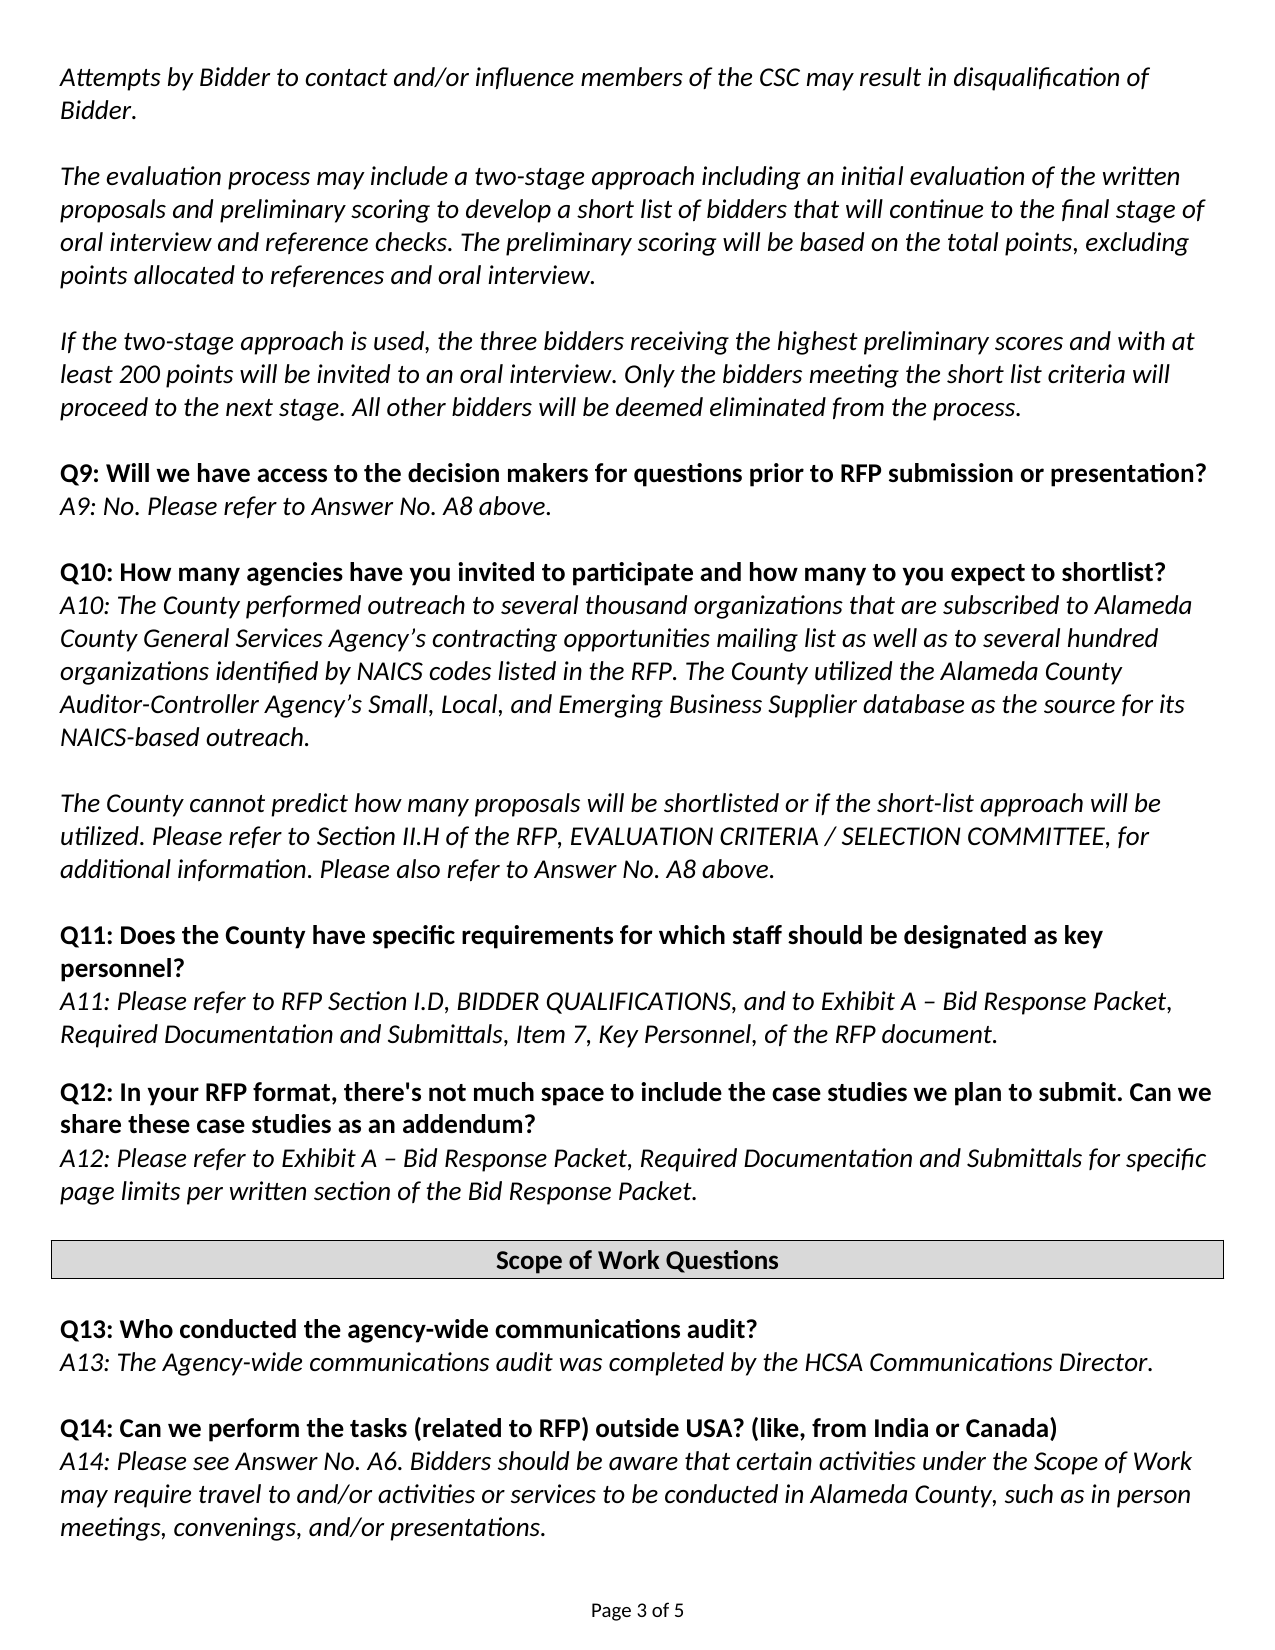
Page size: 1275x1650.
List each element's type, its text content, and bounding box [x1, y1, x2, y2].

text Q11: Does the County have specific requirements for which staff should be designated as key personnel? [60, 918, 1215, 984]
text A12: Please refer to Exhibit A – Bid Response Packet, Required Documentation and Submittals for specific page limits per written section of the Bid Response Packet. [60, 1141, 1215, 1207]
text The County cannot predict how many proposals will be shortlisted or if the short-list approach will be utilized. Please refer to Section II.H of the RFP, EVALUATION CRITERIA / SELECTION COMMITTEE, for additional information. Please also refer to Answer No. A8 above. [60, 786, 1215, 886]
text Q10: How many agencies have you invited to participate and how many to you expect to shortlist? [60, 555, 1215, 588]
text Q12: In your RFP format, there's not much space to include the case studies we plan to submit. Can we share these case studies as an addendum? [60, 1075, 1215, 1141]
text Q9: Will we have access to the decision makers for questions prior to RFP submission or presentation? [60, 456, 1215, 489]
text Q13: Who conducted the agency-wide communications audit? [60, 1312, 1215, 1345]
list If the two-stage approach is used, the three bidders receiving the highest preliminary scores and with at least 200 points will be invited to an oral interview. Only the bidders meeting the short list criteria will proceed to the next stage. All other bidders will be deemed eliminated from the process. [60, 324, 1215, 423]
text A9: No. Please refer to Answer No. A8 above. [60, 489, 1215, 522]
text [60, 60, 1215, 126]
text A13: The Agency-wide communications audit was completed by the HCSA Communications Director. [60, 1345, 1215, 1378]
text Scope of Work Questions [52, 1241, 1223, 1278]
text A10: The County performed outreach to several thousand organizations that are subscribed to Alameda County General Services Agency’s contracting opportunities mailing list as well as to several hundred organizations identified by NAICS codes listed in the RFP. The County utilized the Alameda County Auditor-Controller Agency’s Small, Local, and Emerging Business Supplier database as the source for its NAICS-based outreach. [60, 588, 1215, 753]
text A11: Please refer to RFP Section I.D, BIDDER QUALIFICATIONS, and to Exhibit A – Bid Response Packet, Required Documentation and Submittals, Item 7, Key Personnel, of the RFP document. [60, 984, 1215, 1051]
list The evaluation process may include a two-stage approach including an initial evaluation of the written proposals and preliminary scoring to develop a short list of bidders that will continue to the final stage of oral interview and reference checks. The preliminary scoring will be based on the total points, excluding points allocated to references and oral interview. [60, 159, 1215, 291]
text Q14: Can we perform the tasks (related to RFP) outside USA? (like, from India or Canada) A14: Please see Answer No. A6. Bidders should be aware that certain activities under the Scope of Work may require travel to and/or activities or services to be conducted in Alameda County, such as in person meetings, convenings, and/or presentations. [60, 1411, 1215, 1543]
